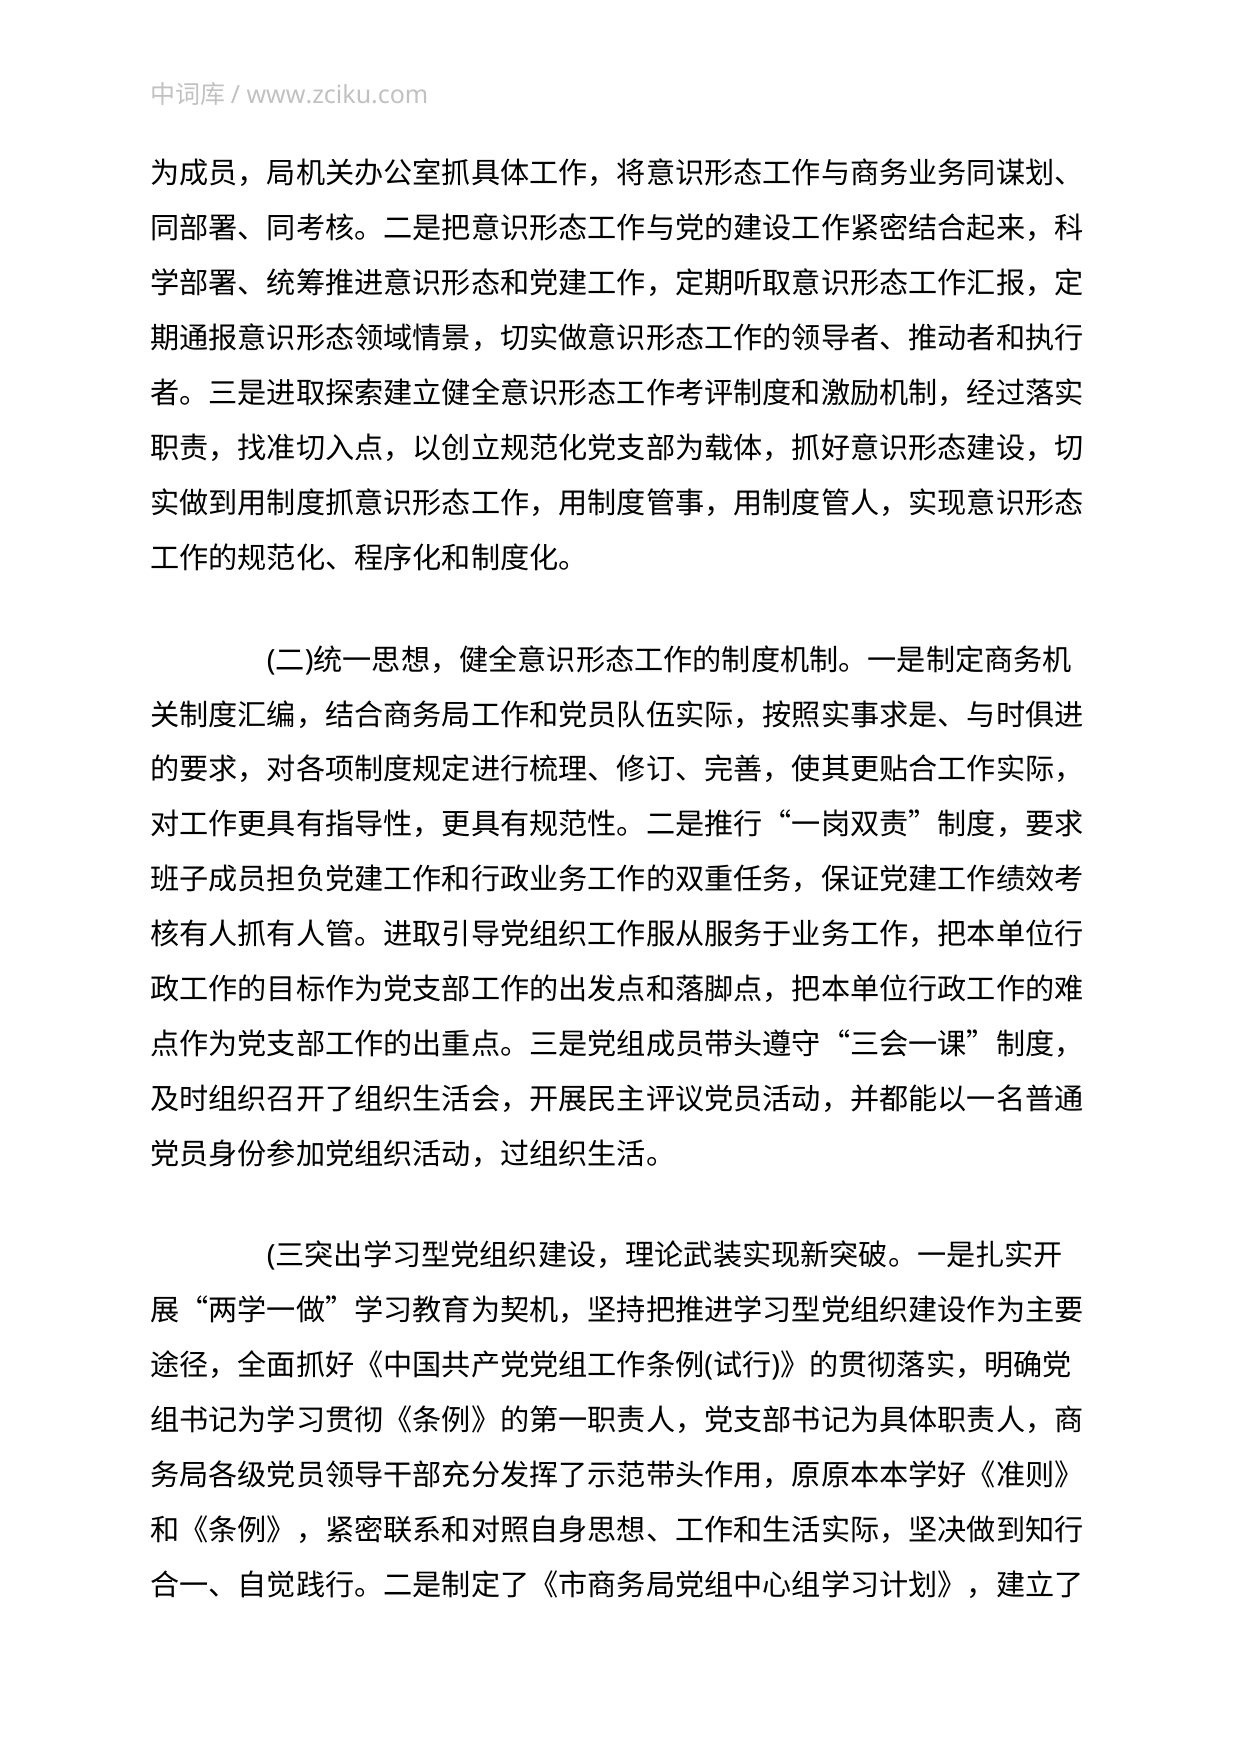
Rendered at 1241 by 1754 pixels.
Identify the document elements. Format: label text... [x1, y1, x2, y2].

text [150, 150, 1090, 577]
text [150, 1232, 1090, 1604]
text (二)统一思想，健全意识形态工作的制度机制。一是制定商务机关制度汇编，结合商务局工作和党员队伍实际，按照实事求是、与时俱进的要求，对各项制度规定进行梳理、修订、完善，使其更贴合工作实际，对工作更具有指导性，更具有规范性。二是推行“一岗双责”制度，要求班子成员担负党建工作和行政业务工作的双重任务，保证党建工作绩效考核有人抓有人管。进取引导党组织工作服从服务于业务工作，把本单位行政工作的目标作为党支部工作的出发点和落脚点，把本单位行政工作的难点作为党支部工作的出重点。三是党组成员带头遵守“三会一课”制度，及时组织召开了组织生活会，开展民主评议党员活动，并都能以一名普通党员身份参加党组织活动，过组织生活。 [150, 636, 1090, 1172]
